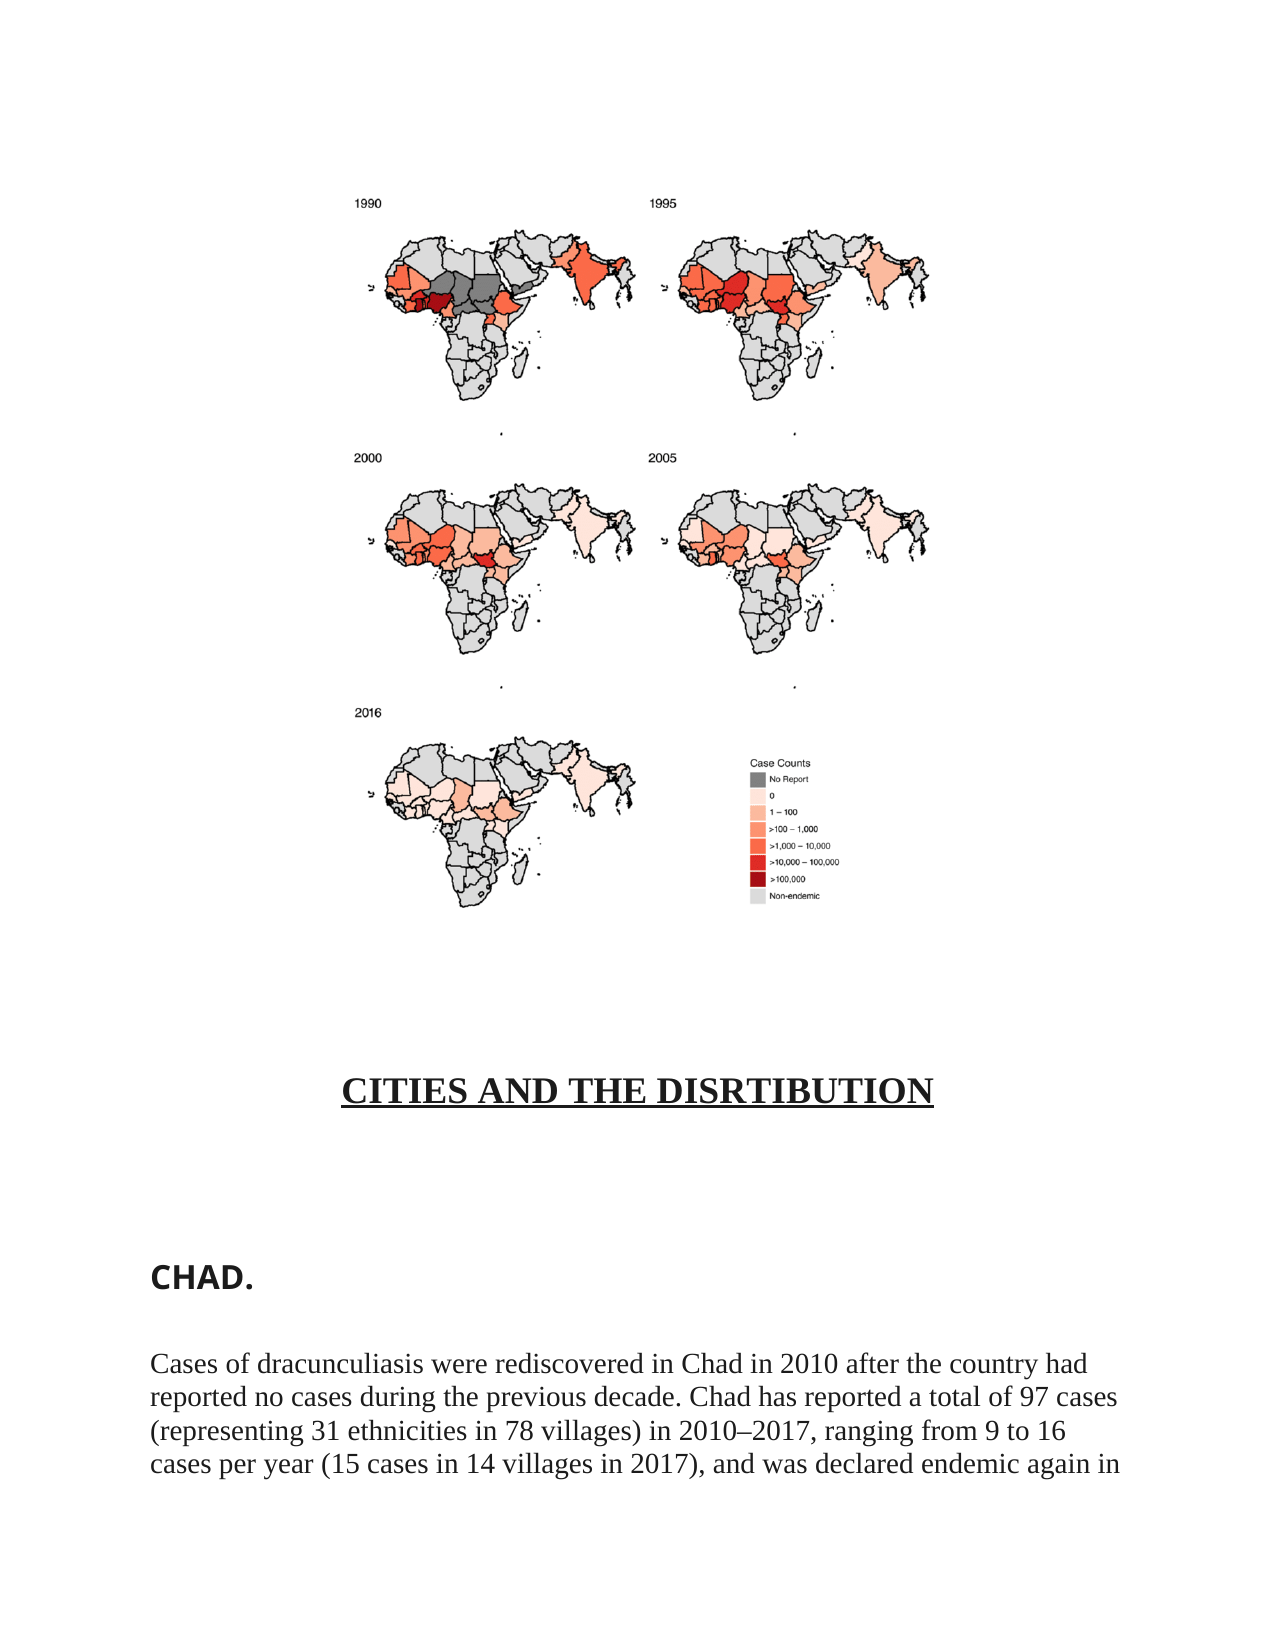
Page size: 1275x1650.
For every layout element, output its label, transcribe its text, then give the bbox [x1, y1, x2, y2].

text CHAD. [150, 1252, 1125, 1299]
picture [343, 182, 934, 921]
text CITIES AND THE DISRTIBUTION [150, 1064, 1125, 1111]
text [150, 1346, 1125, 1480]
